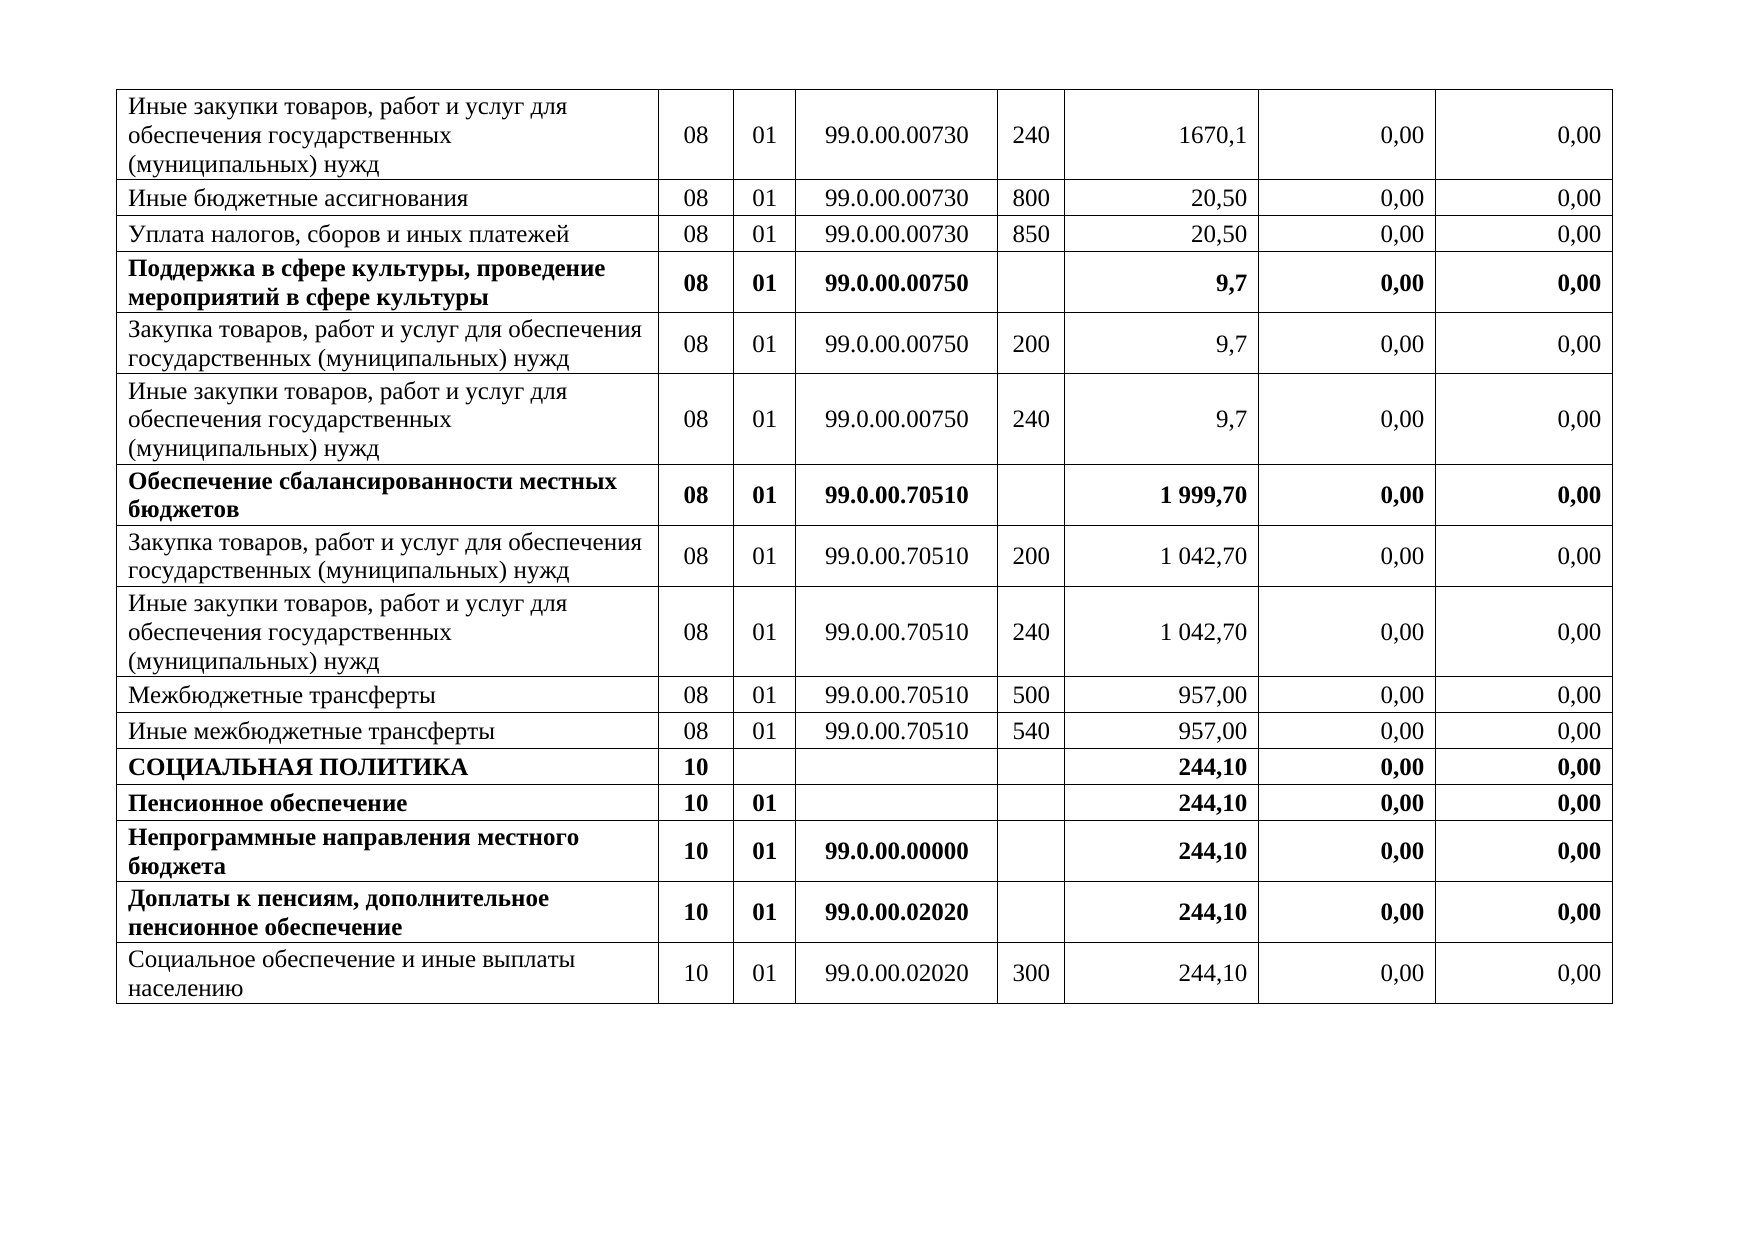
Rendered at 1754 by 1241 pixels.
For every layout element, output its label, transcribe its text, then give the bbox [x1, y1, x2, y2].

table_cell Межбюджетные трансферты [117, 677, 658, 712]
table_cell 1670,1 [1065, 90, 1258, 179]
table_cell 0,00 [1436, 526, 1612, 586]
table_cell 08 [659, 374, 733, 464]
table_cell 0,00 [1259, 526, 1435, 586]
table_cell 500 [998, 677, 1064, 712]
table_cell 0,00 [1259, 785, 1435, 820]
table_cell 99.0.00.00000 [796, 821, 997, 881]
table_cell 01 [734, 943, 795, 1003]
table_cell Доплаты к пенсиям, дополнительное пенсионное обеспечение [117, 882, 658, 942]
table_cell [998, 252, 1064, 312]
table_cell 10 [659, 943, 733, 1003]
table_cell 244,10 [1065, 882, 1258, 942]
table_cell 08 [659, 465, 733, 524]
table_cell 957,00 [1065, 713, 1258, 748]
table_cell 99.0.00.70510 [796, 713, 997, 748]
table_cell 20,50 [1065, 180, 1258, 215]
table_cell 240 [998, 587, 1064, 676]
table_cell 9,7 [1065, 374, 1258, 464]
table_cell [998, 882, 1064, 942]
table_cell 01 [734, 216, 795, 251]
table_cell 01 [734, 821, 795, 881]
table_cell 244,10 [1065, 821, 1258, 881]
table_cell Иные бюджетные ассигнования [117, 180, 658, 215]
table_cell 01 [734, 252, 795, 312]
table_cell 99.0.00.70510 [796, 587, 997, 676]
table_cell 99.0.00.00730 [796, 216, 997, 251]
table_cell 0,00 [1436, 216, 1612, 251]
table_cell 244,10 [1065, 943, 1258, 1003]
table_cell [734, 749, 795, 784]
table_cell 99.0.00.00750 [796, 313, 997, 373]
table_cell 0,00 [1436, 821, 1612, 881]
table_cell 0,00 [1259, 180, 1435, 215]
table_cell 0,00 [1259, 465, 1435, 524]
table_cell [998, 465, 1064, 524]
table_cell 0,00 [1259, 587, 1435, 676]
table_cell 300 [998, 943, 1064, 1003]
table_cell Пенсионное обеспечение [117, 785, 658, 820]
table_cell 0,00 [1259, 313, 1435, 373]
table_cell 01 [734, 677, 795, 712]
table_cell 9,7 [1065, 252, 1258, 312]
table_cell 08 [659, 313, 733, 373]
table_cell 0,00 [1436, 785, 1612, 820]
table_cell 1 999,70 [1065, 465, 1258, 524]
table_cell 0,00 [1259, 374, 1435, 464]
table_cell [998, 821, 1064, 881]
table_cell 08 [659, 216, 733, 251]
table_cell Непрограммные направления местного бюджета [117, 821, 658, 881]
table_cell 08 [659, 180, 733, 215]
table_cell 08 [659, 526, 733, 586]
table_cell 0,00 [1259, 943, 1435, 1003]
table_cell 0,00 [1436, 374, 1612, 464]
table_cell 244,10 [1065, 785, 1258, 820]
table_cell 0,00 [1436, 749, 1612, 784]
table_cell 9,7 [1065, 313, 1258, 373]
table_cell 1 042,70 [1065, 526, 1258, 586]
table_cell 240 [998, 374, 1064, 464]
table_cell Иные закупки товаров, работ и услуг для обеспечения государственных (муниципальных) нужд [117, 587, 658, 676]
table_cell 99.0.00.00730 [796, 180, 997, 215]
table_cell 957,00 [1065, 677, 1258, 712]
table_cell 20,50 [1065, 216, 1258, 251]
table_cell 0,00 [1436, 252, 1612, 312]
table_cell Уплата налогов, сборов и иных платежей [117, 216, 658, 251]
table_cell 08 [659, 90, 733, 179]
table_cell 01 [734, 313, 795, 373]
table_cell 01 [734, 90, 795, 179]
table_cell Иные закупки товаров, работ и услуг для обеспечения государственных (муниципальных) нужд [117, 90, 658, 179]
table_cell 08 [659, 677, 733, 712]
table_cell 01 [734, 713, 795, 748]
table_cell СОЦИАЛЬНАЯ ПОЛИТИКА [117, 749, 658, 784]
table_cell 240 [998, 90, 1064, 179]
table_cell 0,00 [1436, 587, 1612, 676]
table_cell 0,00 [1259, 821, 1435, 881]
table_cell 10 [659, 821, 733, 881]
table_cell 244,10 [1065, 749, 1258, 784]
table_cell 99.0.00.02020 [796, 943, 997, 1003]
table_cell 01 [734, 374, 795, 464]
table_cell Закупка товаров, работ и услуг для обеспечения государственных (муниципальных) нужд [117, 313, 658, 373]
table_cell 01 [734, 882, 795, 942]
table_cell 0,00 [1436, 882, 1612, 942]
table_cell 01 [734, 526, 795, 586]
table_cell 99.0.00.02020 [796, 882, 997, 942]
table_cell 800 [998, 180, 1064, 215]
table_cell 99.0.00.00750 [796, 252, 997, 312]
table_cell 540 [998, 713, 1064, 748]
table_cell 01 [734, 465, 795, 524]
table_cell 99.0.00.00750 [796, 374, 997, 464]
table_cell 99.0.00.70510 [796, 526, 997, 586]
table_cell 99.0.00.70510 [796, 677, 997, 712]
table_cell 0,00 [1436, 313, 1612, 373]
table_cell 01 [734, 785, 795, 820]
table_cell 0,00 [1259, 90, 1435, 179]
table_cell 0,00 [1436, 677, 1612, 712]
table_cell Обеспечение сбалансированности местных бюджетов [117, 465, 658, 524]
table_cell Иные закупки товаров, работ и услуг для обеспечения государственных (муниципальных) нужд [117, 374, 658, 464]
table_cell 08 [659, 713, 733, 748]
table_cell [998, 749, 1064, 784]
table_cell 99.0.00.00730 [796, 90, 997, 179]
table_cell 200 [998, 313, 1064, 373]
table_cell Поддержка в сфере культуры, проведение мероприятий в сфере культуры [117, 252, 658, 312]
table_cell 0,00 [1259, 677, 1435, 712]
table_cell 1 042,70 [1065, 587, 1258, 676]
table_cell 0,00 [1436, 465, 1612, 524]
table_cell 08 [659, 587, 733, 676]
table_cell 01 [734, 180, 795, 215]
table_cell 0,00 [1259, 749, 1435, 784]
table_cell 0,00 [1436, 90, 1612, 179]
table_cell 10 [659, 882, 733, 942]
table_cell 01 [734, 587, 795, 676]
table_cell 200 [998, 526, 1064, 586]
table_cell [796, 785, 997, 820]
table_cell 0,00 [1436, 713, 1612, 748]
table_cell 0,00 [1436, 943, 1612, 1003]
table_cell 0,00 [1259, 882, 1435, 942]
table_cell Социальное обеспечение и иные выплаты населению [117, 943, 658, 1003]
table_cell 0,00 [1259, 216, 1435, 251]
table_cell 0,00 [1436, 180, 1612, 215]
table_cell [796, 749, 997, 784]
table_cell 850 [998, 216, 1064, 251]
table_cell 0,00 [1259, 713, 1435, 748]
table_cell 10 [659, 785, 733, 820]
table_cell 99.0.00.70510 [796, 465, 997, 524]
table_cell Иные межбюджетные трансферты [117, 713, 658, 748]
table_cell 0,00 [1259, 252, 1435, 312]
table_cell 10 [659, 749, 733, 784]
table_cell Закупка товаров, работ и услуг для обеспечения государственных (муниципальных) нужд [117, 526, 658, 586]
table_cell 08 [659, 252, 733, 312]
table_cell [998, 785, 1064, 820]
